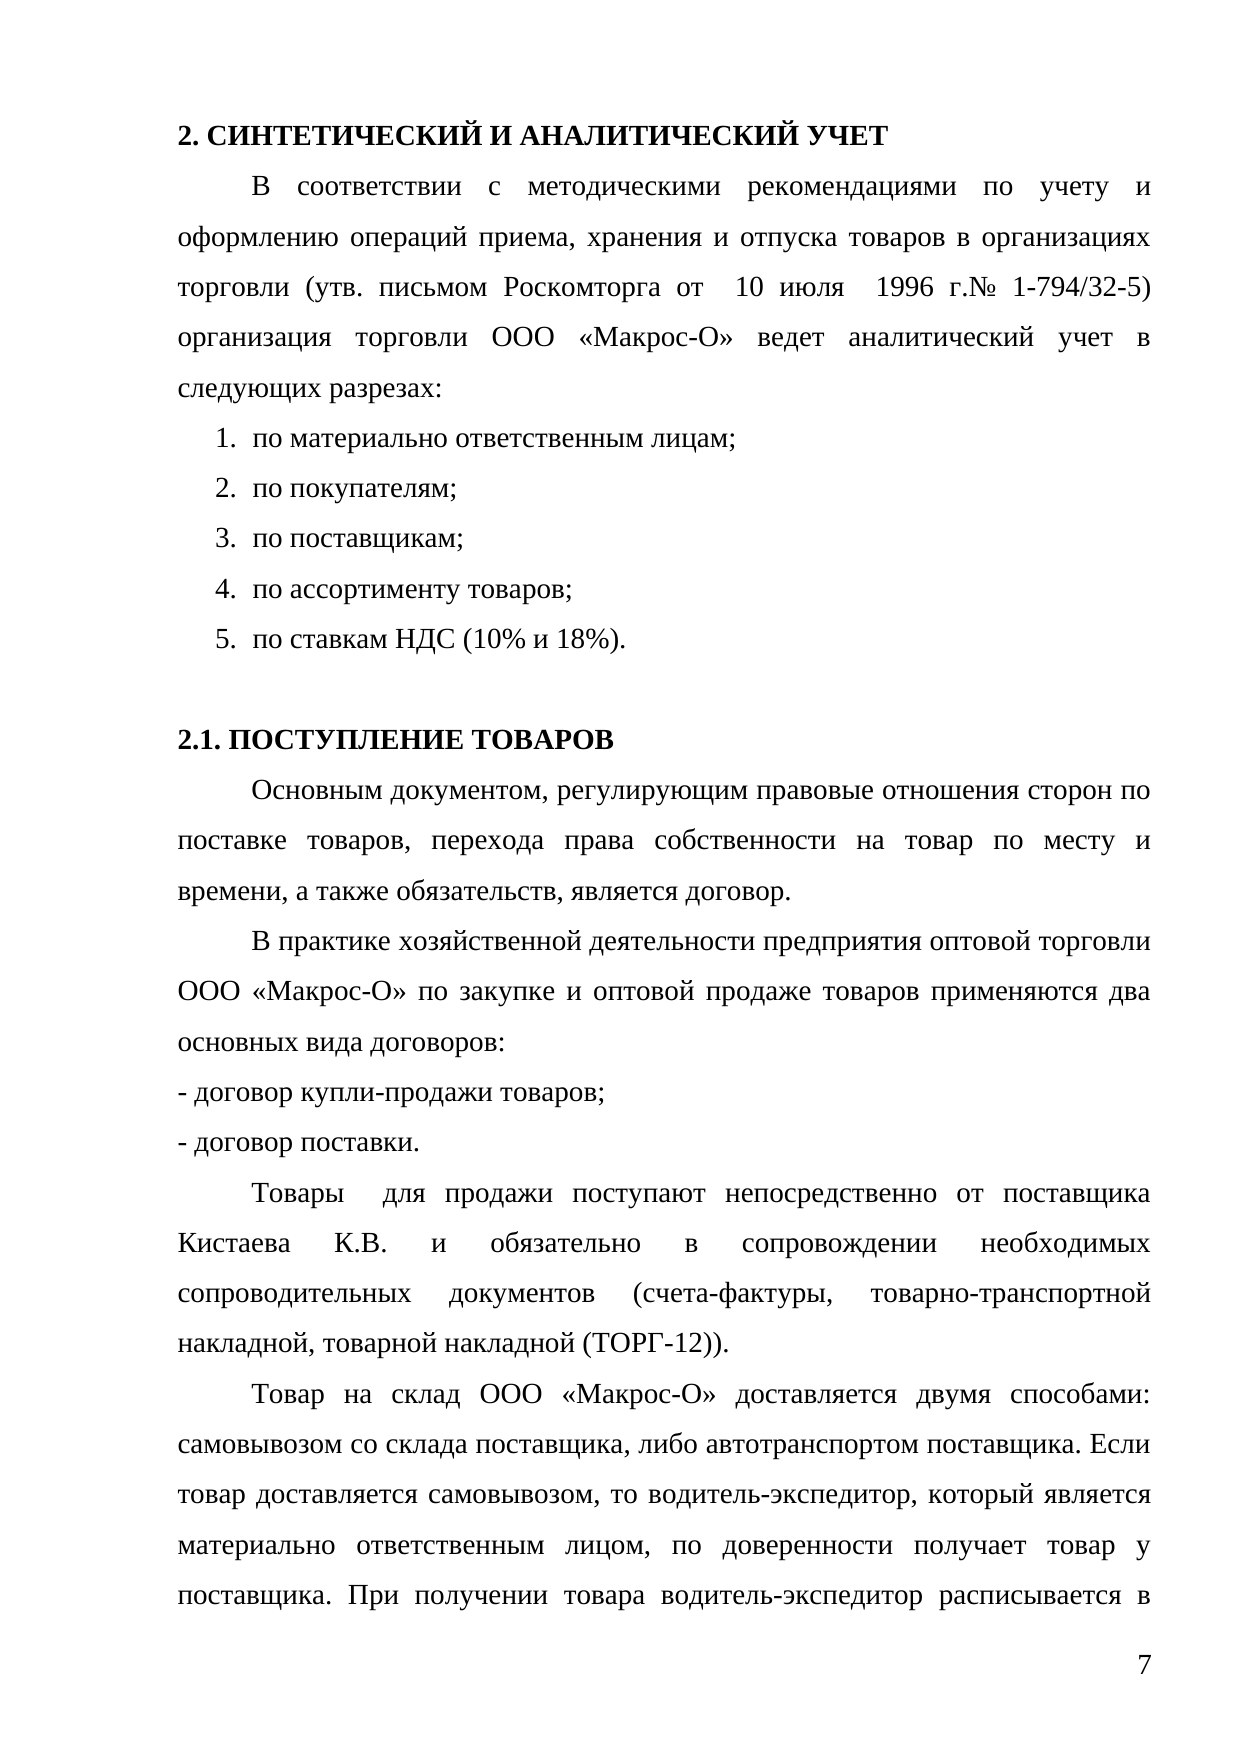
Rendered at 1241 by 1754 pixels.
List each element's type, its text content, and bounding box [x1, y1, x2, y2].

text 2.1. ПОСТУПЛЕНИЕ ТОВАРОВ [177, 722, 1152, 755]
text Товары для продажи поступают непосредственно от поставщика Кистаева К.В. и обязательно в сопровождении необходимых сопроводительных документов (счета-фактуры, товарно-транспортной накладной, товарной накладной (ТОРГ-12)). [177, 1175, 1152, 1359]
list по ассортименту товаров; [215, 571, 1152, 604]
list по материально ответственным лицам; [215, 420, 1152, 453]
text - договор поставки. [177, 1124, 1152, 1158]
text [177, 1376, 1152, 1611]
list по поставщикам; [215, 521, 1152, 554]
list по покупателям; [215, 470, 1152, 504]
text В практике хозяйственной деятельности предприятия оптовой торговли ООО «Макрос-О» по закупке и оптовой продаже товаров применяются два основных вида договоров: [177, 923, 1152, 1057]
list по ставкам НДС (10% и 18%). [215, 621, 1152, 655]
text - договор купли-продажи товаров; [177, 1074, 1152, 1108]
text В соответствии с методическими рекомендациями по учету и оформлению операций приема, хранения и отпуска товаров в организациях торговли (утв. письмом Роскомторга от 10 июля .№ 1-794/32-5) организация торговли ООО «Макрос-О» ведет аналитический учет в следующих разрезах: [177, 168, 1152, 403]
text Основным документом, регулирующим правовые отношения сторон по поставке товаров, перехода права собственности на товар по месту и времени, а также обязательств, является договор. [177, 772, 1152, 906]
text 2. Синтетический и аналитический учет [177, 118, 1152, 152]
